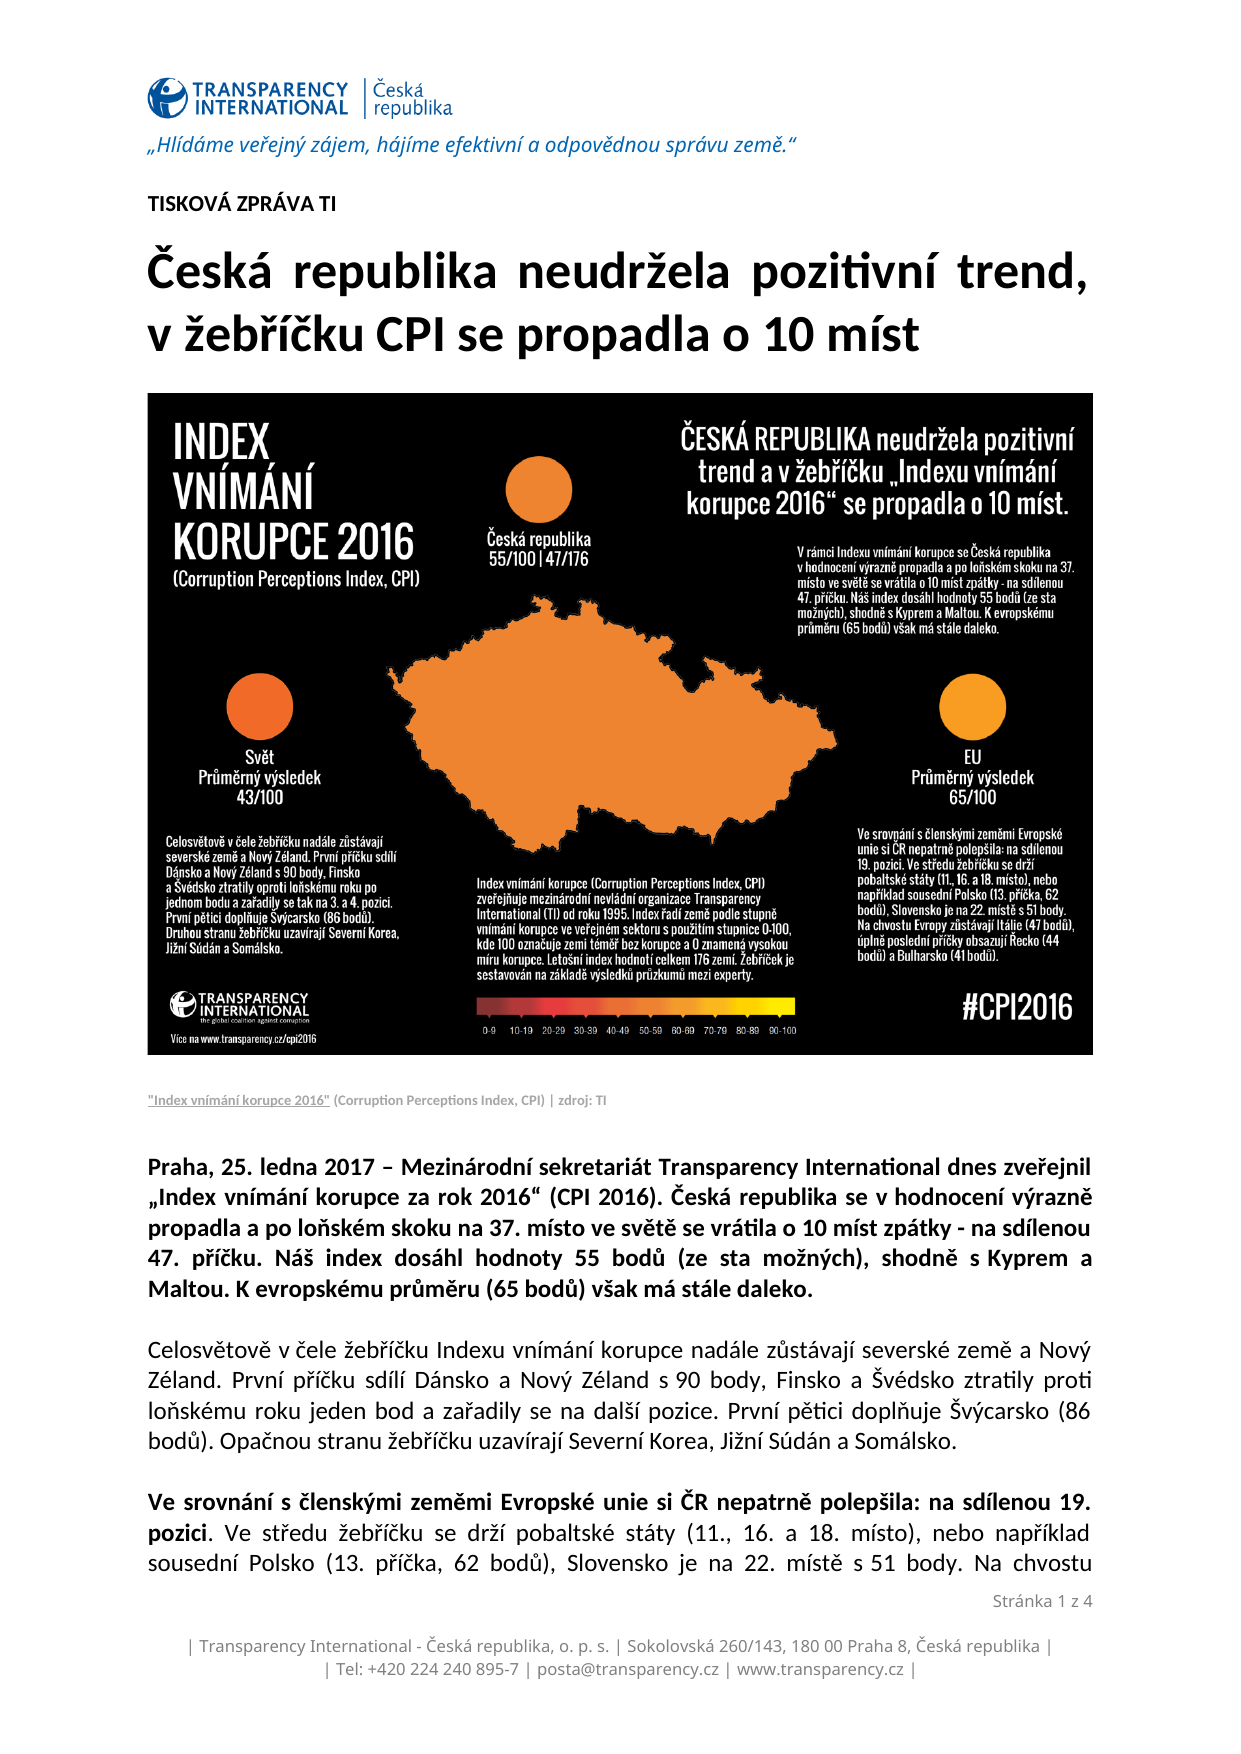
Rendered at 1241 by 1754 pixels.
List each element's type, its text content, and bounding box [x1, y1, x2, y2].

text Celosvětově v čele žebříčku Indexu vnímání korupce nadále zůstávají severské země a Nový Zéland. První příčku sdílí Dánsko a Nový Zéland s 90 body, Finsko a Švédsko ztratily proti loňskému roku jeden bod a zařadily se na další pozice. První pětici doplňuje Švýcarsko (86 bodů). Opačnou stranu žebříčku uzavírají Severní Korea, Jižní Súdán a Somálsko. [148, 1334, 1093, 1456]
picture [147, 393, 1093, 1055]
text Praha, 25. ledna 2017 – Mezinárodní sekretariát Transparency International dnes zveřejnil „Index vnímání korupce za rok 2016“ (CPI 2016). Česká republika se v hodnocení výrazně propadla a po loňském skoku na 37. místo ve světě se vrátila o 10 míst zpátky - na sdílenou 47. příčku. Náš index dosáhl hodnoty 55 bodů (ze sta možných), shodně s Kyprem a Maltou. K evropskému průměru (65 bodů) však má stále daleko. [148, 1151, 1093, 1303]
picture [139, 75, 458, 119]
text "Index vnímání korupce 2016" (Corruption Perceptions Index, CPI) | zdroj: TI [148, 1084, 1093, 1121]
text Česká republika neudržela pozitivní trend, v žebříčku CPI se propadla o 10 míst [148, 238, 1090, 365]
text TISKOVÁ ZPRÁVA TI [148, 189, 1093, 217]
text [148, 1486, 1093, 1578]
